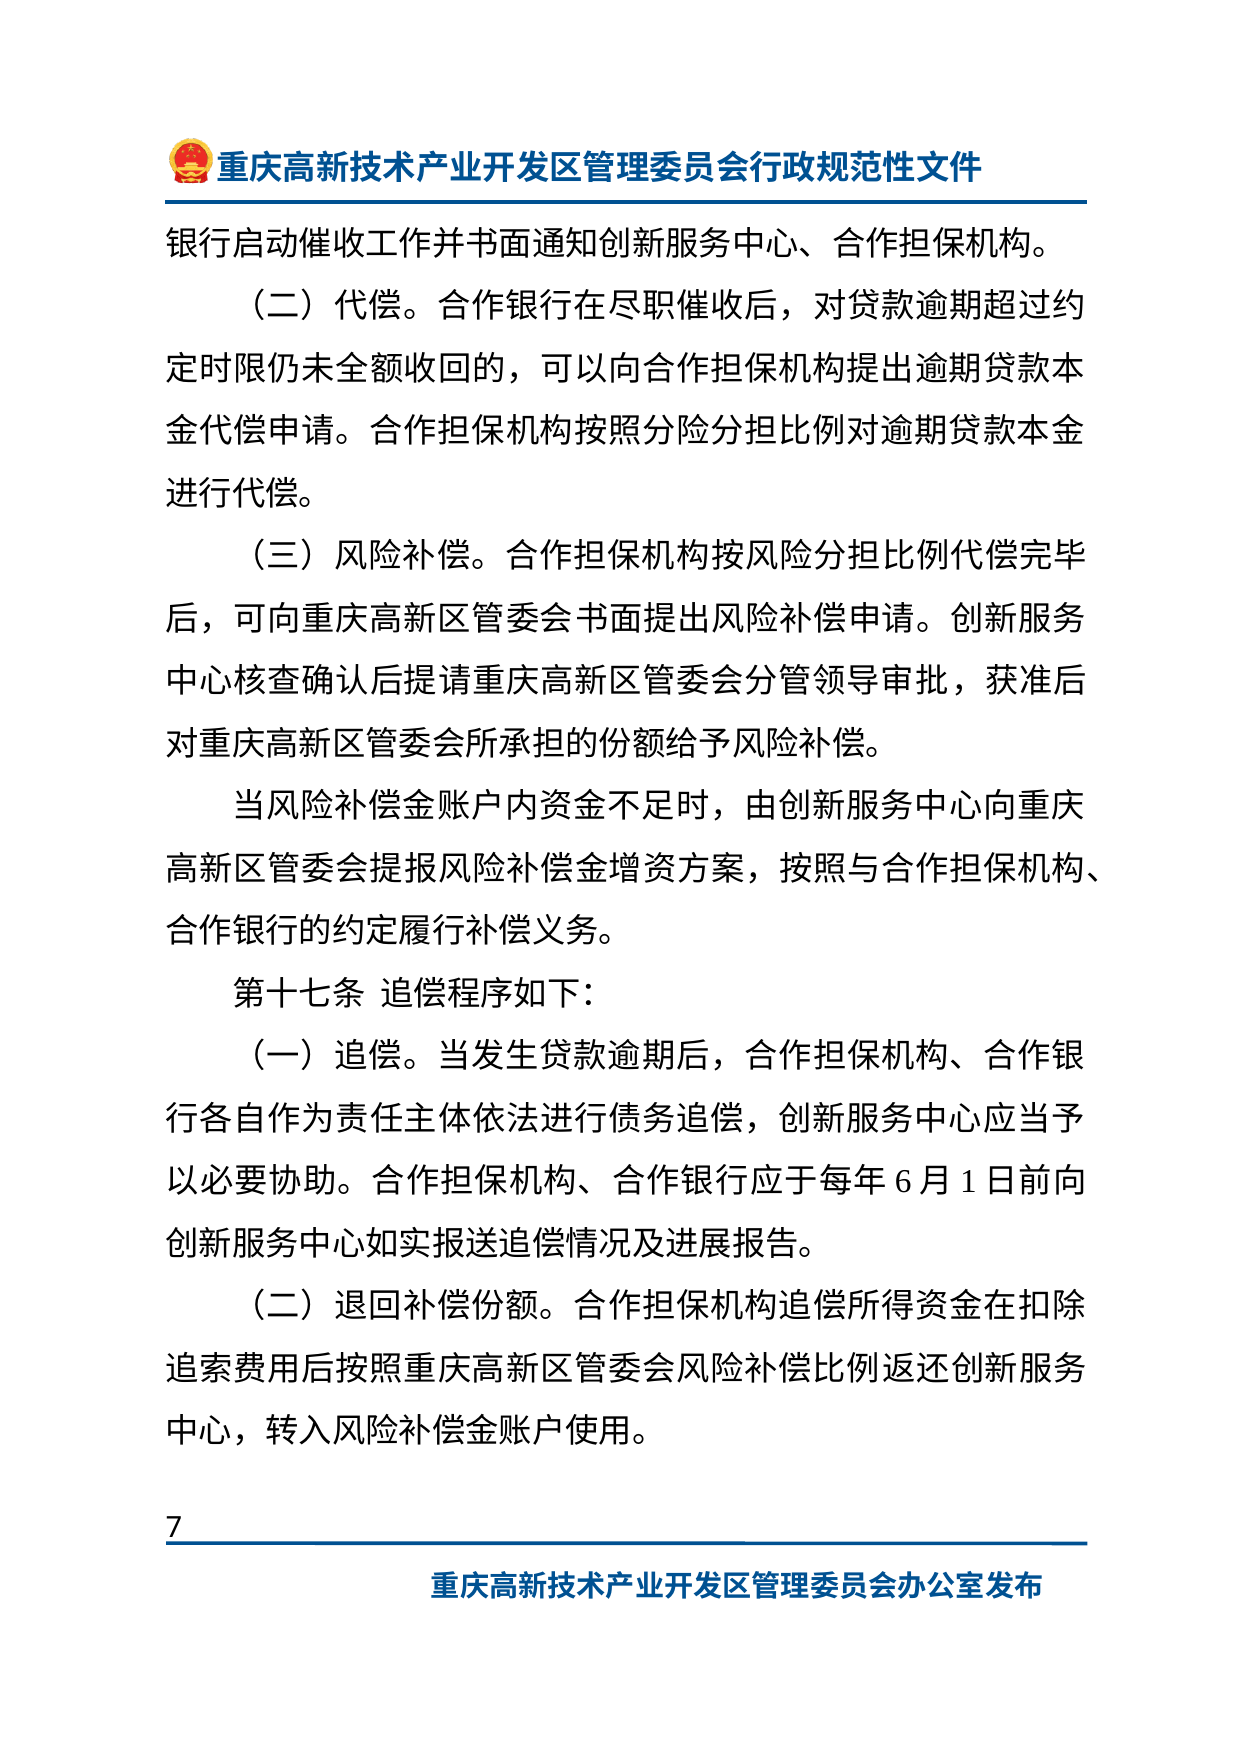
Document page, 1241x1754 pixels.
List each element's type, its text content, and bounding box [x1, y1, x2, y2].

text 第十七条 追偿程序如下： [165, 955, 1087, 1018]
picture [165, 136, 217, 187]
text （三）风险补偿。合作担保机构按风险分担比例代偿完毕后，可向重庆高新区管委会书面提出风险补偿申请。创新服务中心核查确认后提请重庆高新区管委会分管领导审批，获准后对重庆高新区管委会所承担的份额给予风险补偿。 [165, 518, 1087, 768]
text （二）代偿。合作银行在尽职催收后，对贷款逾期超过约定时限仍未全额收回的，可以向合作担保机构提出逾期贷款本金代偿申请。合作担保机构按照分险分担比例对逾期贷款本金进行代偿。 [165, 268, 1087, 518]
text （一）尽责催收。贷款本息逾期后的5个工作日内，合作银行启动催收工作并书面通知创新服务中心、合作担保机构。 [165, 205, 1087, 268]
text 当风险补偿金账户内资金不足时，由创新服务中心向重庆高新区管委会提报风险补偿金增资方案，按照与合作担保机构、合作银行的约定履行补偿义务。 [165, 768, 1087, 955]
text （一）追偿。当发生贷款逾期后，合作担保机构、合作银行各自作为责任主体依法进行债务追偿，创新服务中心应当予以必要协助。合作担保机构、合作银行应于每年6月1日前向创新服务中心如实报送追偿情况及进展报告。 [165, 1018, 1087, 1268]
text （二）退回补偿份额。合作担保机构追偿所得资金在扣除追索费用后按照重庆高新区管委会风险补偿比例返还创新服务中心，转入风险补偿金账户使用。 [165, 1268, 1087, 1455]
